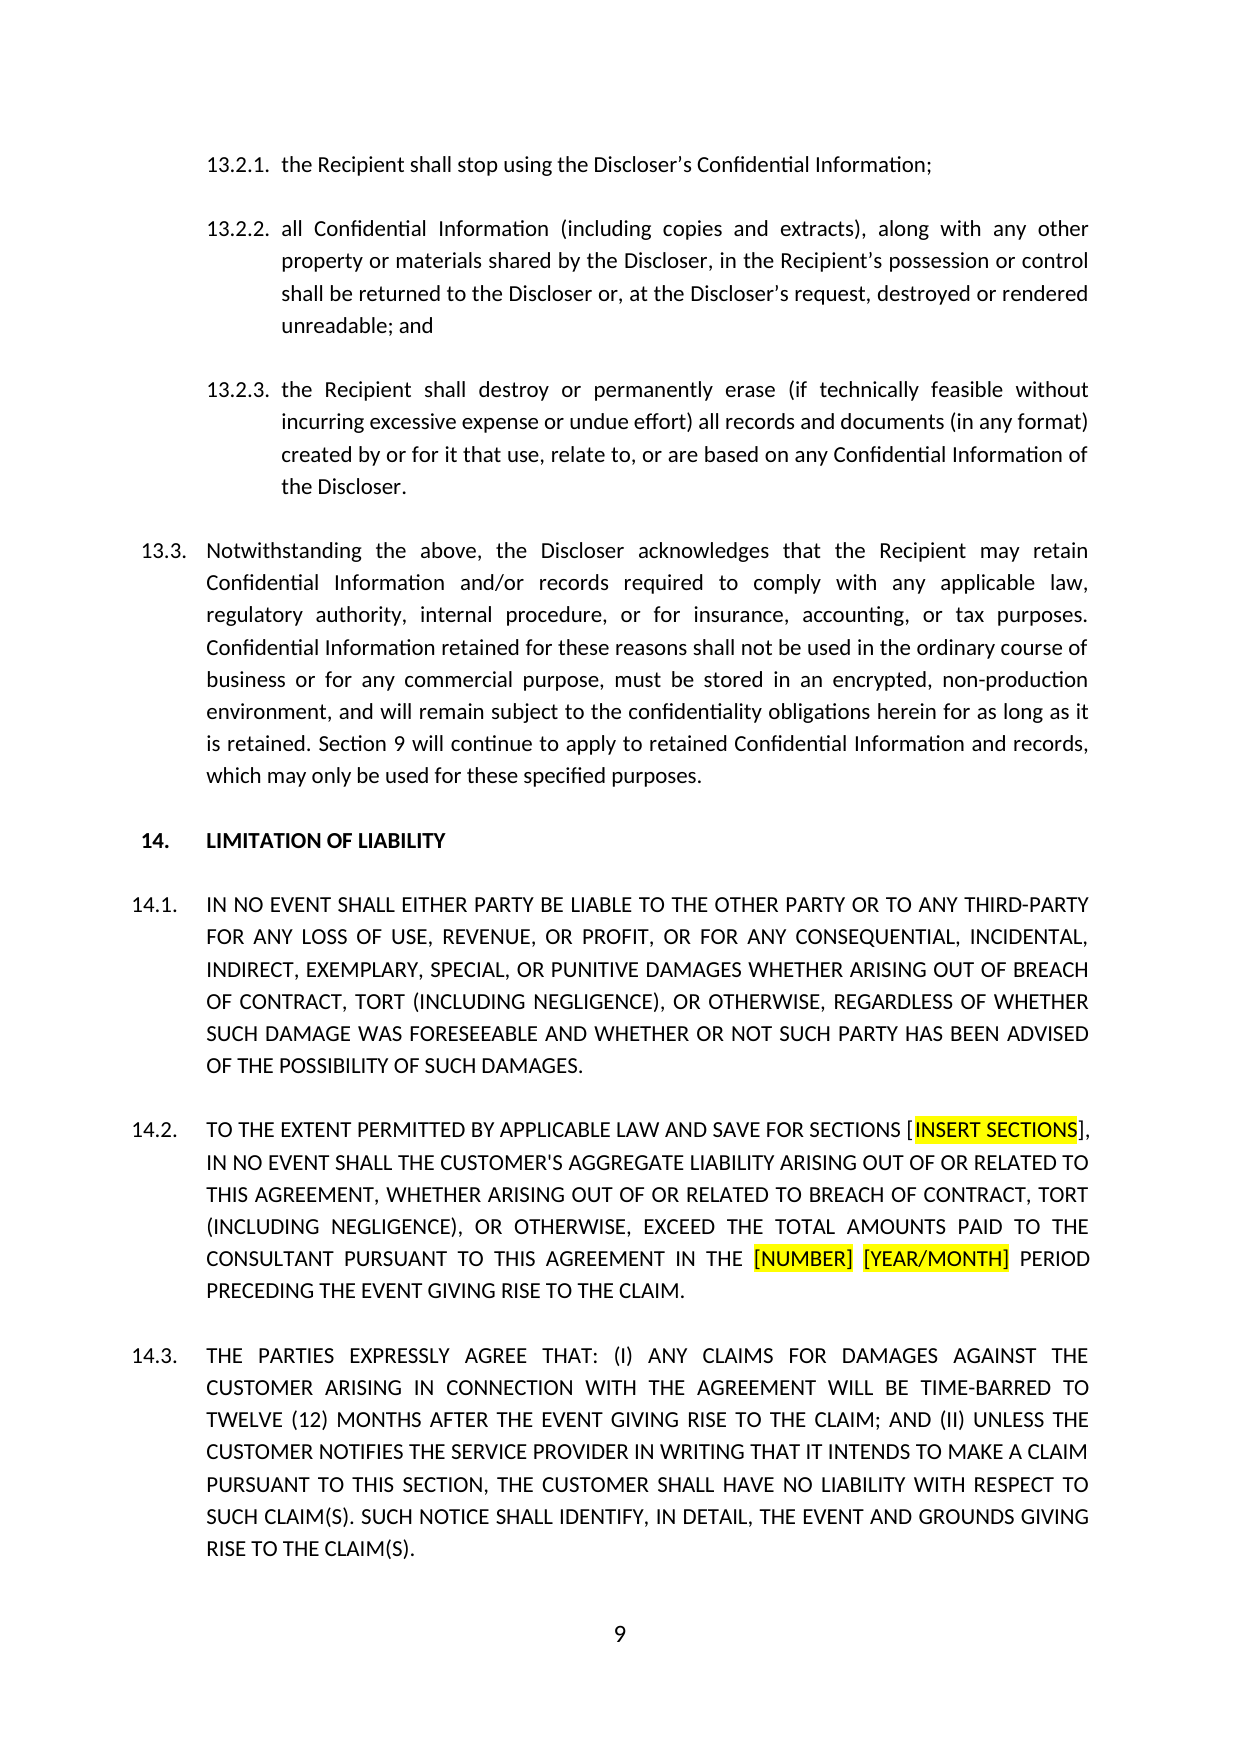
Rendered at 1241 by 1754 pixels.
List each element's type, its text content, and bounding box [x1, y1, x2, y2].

list Notwithstanding the above, the Discloser acknowledges that the Recipient may retain Confidential Information and/or records required to comply with any applicable law, regulatory authority, internal procedure, or for insurance, accounting, or tax purposes. Confidential Information retained for these reasons shall not be used in the ordinary course of business or for any commercial purpose, must be stored in an encrypted, non-production environment, and will remain subject to the confidentiality obligations herein for as long as it is retained. Section 9 will continue to apply to retained Confidential Information and records, which may only be used for these specified purposes. [141, 536, 1090, 789]
list all Confidential Information (including copies and extracts), along with any other property or materials shared by the Discloser, in the Recipient’s possession or control shall be returned to the Discloser or, at the Discloser’s request, destroyed or rendered unreadable; and [206, 214, 1090, 339]
list LIMITATION OF LIABILITY [141, 826, 1090, 854]
list IN NO EVENT SHALL EITHER PARTY BE LIABLE TO THE OTHER PARTY OR TO ANY THIRD-PARTY FOR ANY LOSS OF USE, REVENUE, OR PROFIT, OR FOR ANY CONSEQUENTIAL, INCIDENTAL, INDIRECT, EXEMPLARY, SPECIAL, OR PUNITIVE DAMAGES WHETHER ARISING OUT OF BREACH OF CONTRACT, TORT (INCLUDING NEGLIGENCE), OR OTHERWISE, REGARDLESS OF WHETHER SUCH DAMAGE WAS FORESEEABLE AND WHETHER OR NOT SUCH PARTY HAS BEEN ADVISED OF THE POSSIBILITY OF SUCH DAMAGES. [131, 890, 1090, 1079]
list the Recipient shall stop using the Discloser’s Confidential Information; [206, 150, 1090, 178]
list THE PARTIES EXPRESSLY AGREE THAT: (I) ANY CLAIMS FOR DAMAGES AGAINST THE CUSTOMER ARISING IN CONNECTION WITH THE AGREEMENT WILL BE TIME-BARRED TO TWELVE (12) MONTHS AFTER THE EVENT GIVING RISE TO THE CLAIM; AND (II) UNLESS THE CUSTOMER NOTIFIES THE SERVICE PROVIDER IN WRITING THAT IT INTENDS TO MAKE A CLAIM PURSUANT TO THIS SECTION, THE CUSTOMER SHALL HAVE NO LIABILITY WITH RESPECT TO SUCH CLAIM(S). SUCH NOTICE SHALL IDENTIFY, IN DETAIL, THE EVENT AND GROUNDS GIVING RISE TO THE CLAIM(S). [131, 1341, 1090, 1562]
list TO THE EXTENT PERMITTED BY APPLICABLE LAW AND SAVE FOR SECTIONS [INSERT SECTIONS], IN NO EVENT SHALL THE CUSTOMER'S AGGREGATE LIABILITY ARISING OUT OF OR RELATED TO THIS AGREEMENT, WHETHER ARISING OUT OF OR RELATED TO BREACH OF CONTRACT, TORT (INCLUDING NEGLIGENCE), OR OTHERWISE, EXCEED THE TOTAL AMOUNTS PAID TO THE CONSULTANT PURSUANT TO THIS AGREEMENT IN THE [NUMBER] [YEAR/MONTH] PERIOD PRECEDING THE EVENT GIVING RISE TO THE CLAIM. [131, 1116, 1090, 1304]
list the Recipient shall destroy or permanently erase (if technically feasible without incurring excessive expense or undue effort) all records and documents (in any format) created by or for it that use, relate to, or are based on any Confidential Information of the Discloser. [206, 375, 1090, 500]
